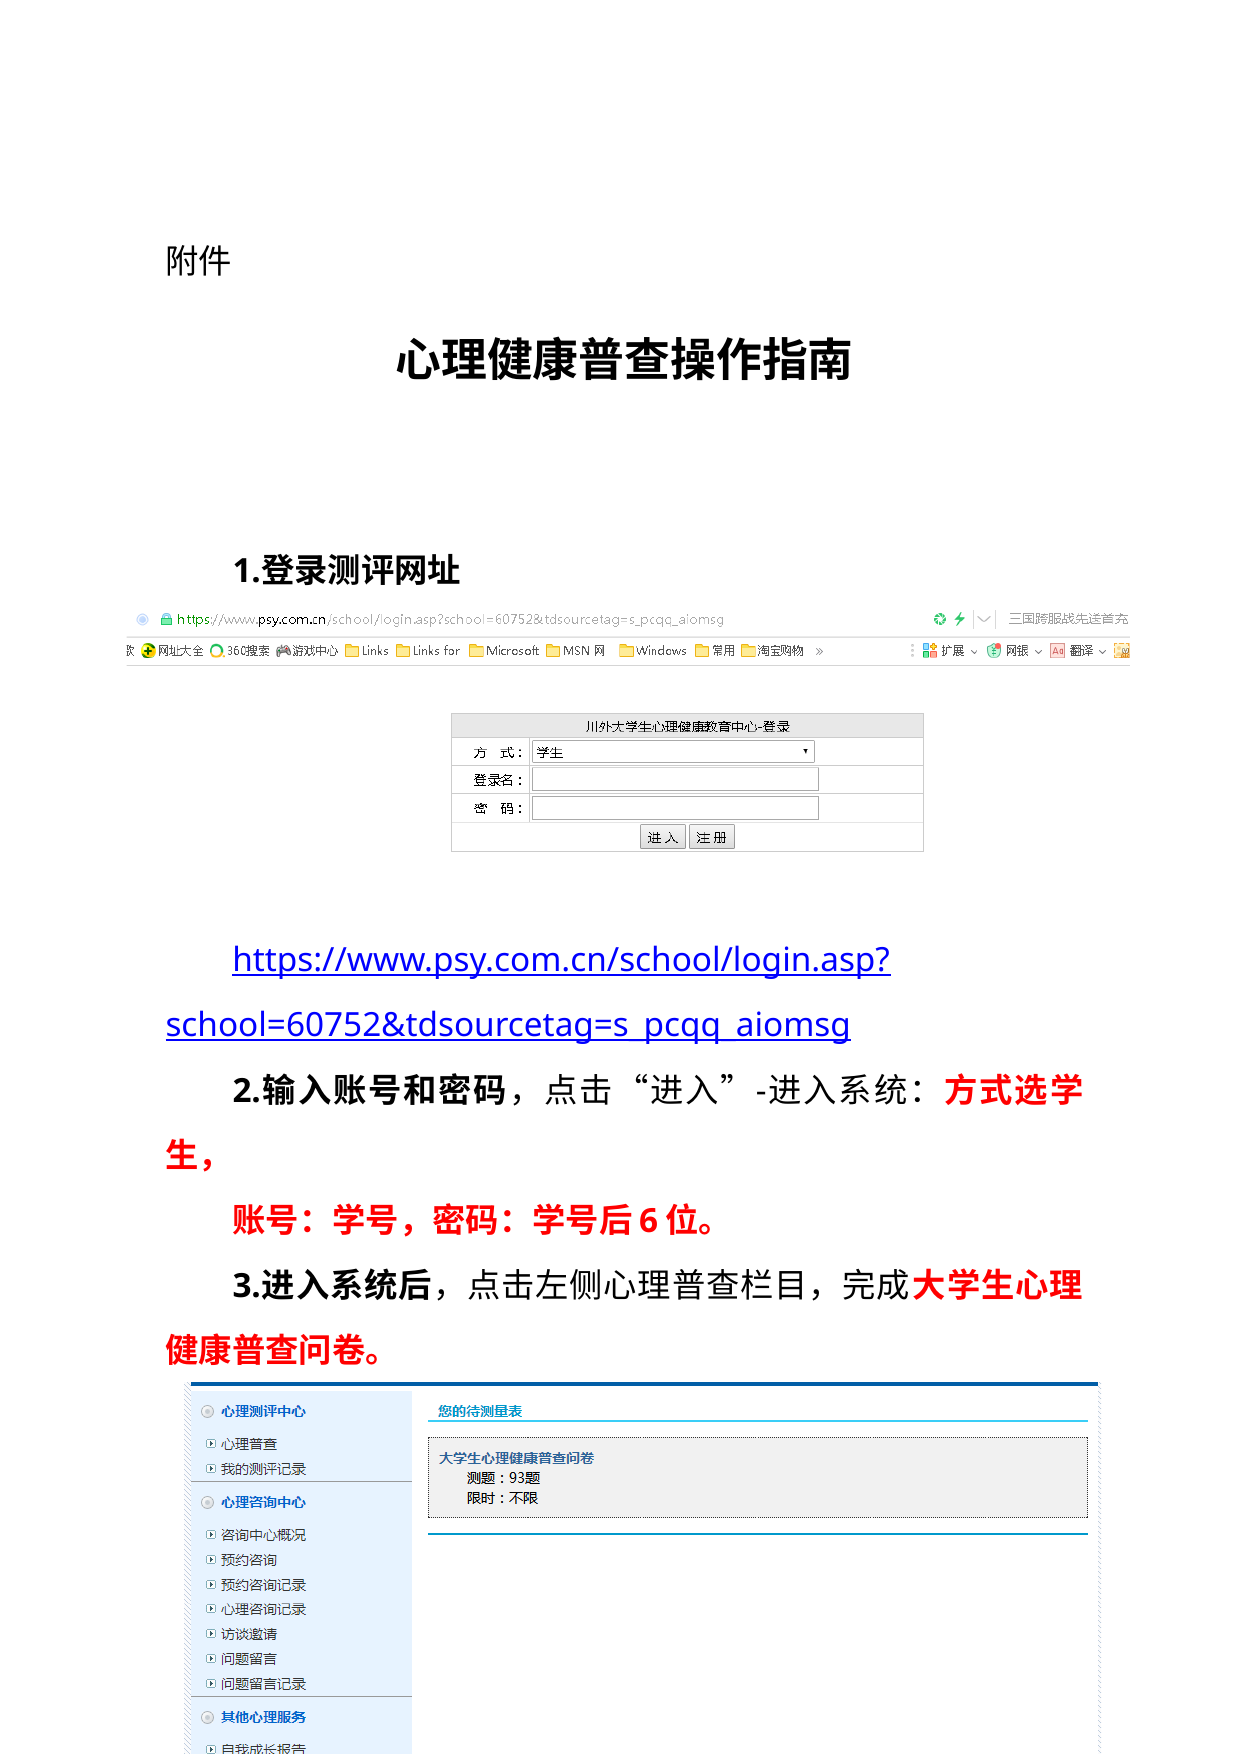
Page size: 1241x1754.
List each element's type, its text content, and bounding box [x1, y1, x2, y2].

picture [126, 603, 1130, 896]
text 附件 [165, 227, 1083, 292]
text https://www.psy.com.cn/school/login.asp?school=60752&tdsourcetag=s_pcqq_aiomsg [165, 896, 1083, 1056]
text 3.进入系统后，点击左侧心理普查栏目，完成大学生心理健康普查问卷。 [165, 1251, 1083, 1381]
text 心理健康普查操作指南 [165, 308, 1083, 406]
text 2.输入账号和密码，点击“进入”-进入系统：方式选学生， [165, 1056, 1083, 1186]
text 1.登录测评网址 [165, 536, 1083, 601]
text 账号：学号，密码：学号后6位。 [165, 1186, 1083, 1251]
picture [184, 1382, 1102, 1754]
